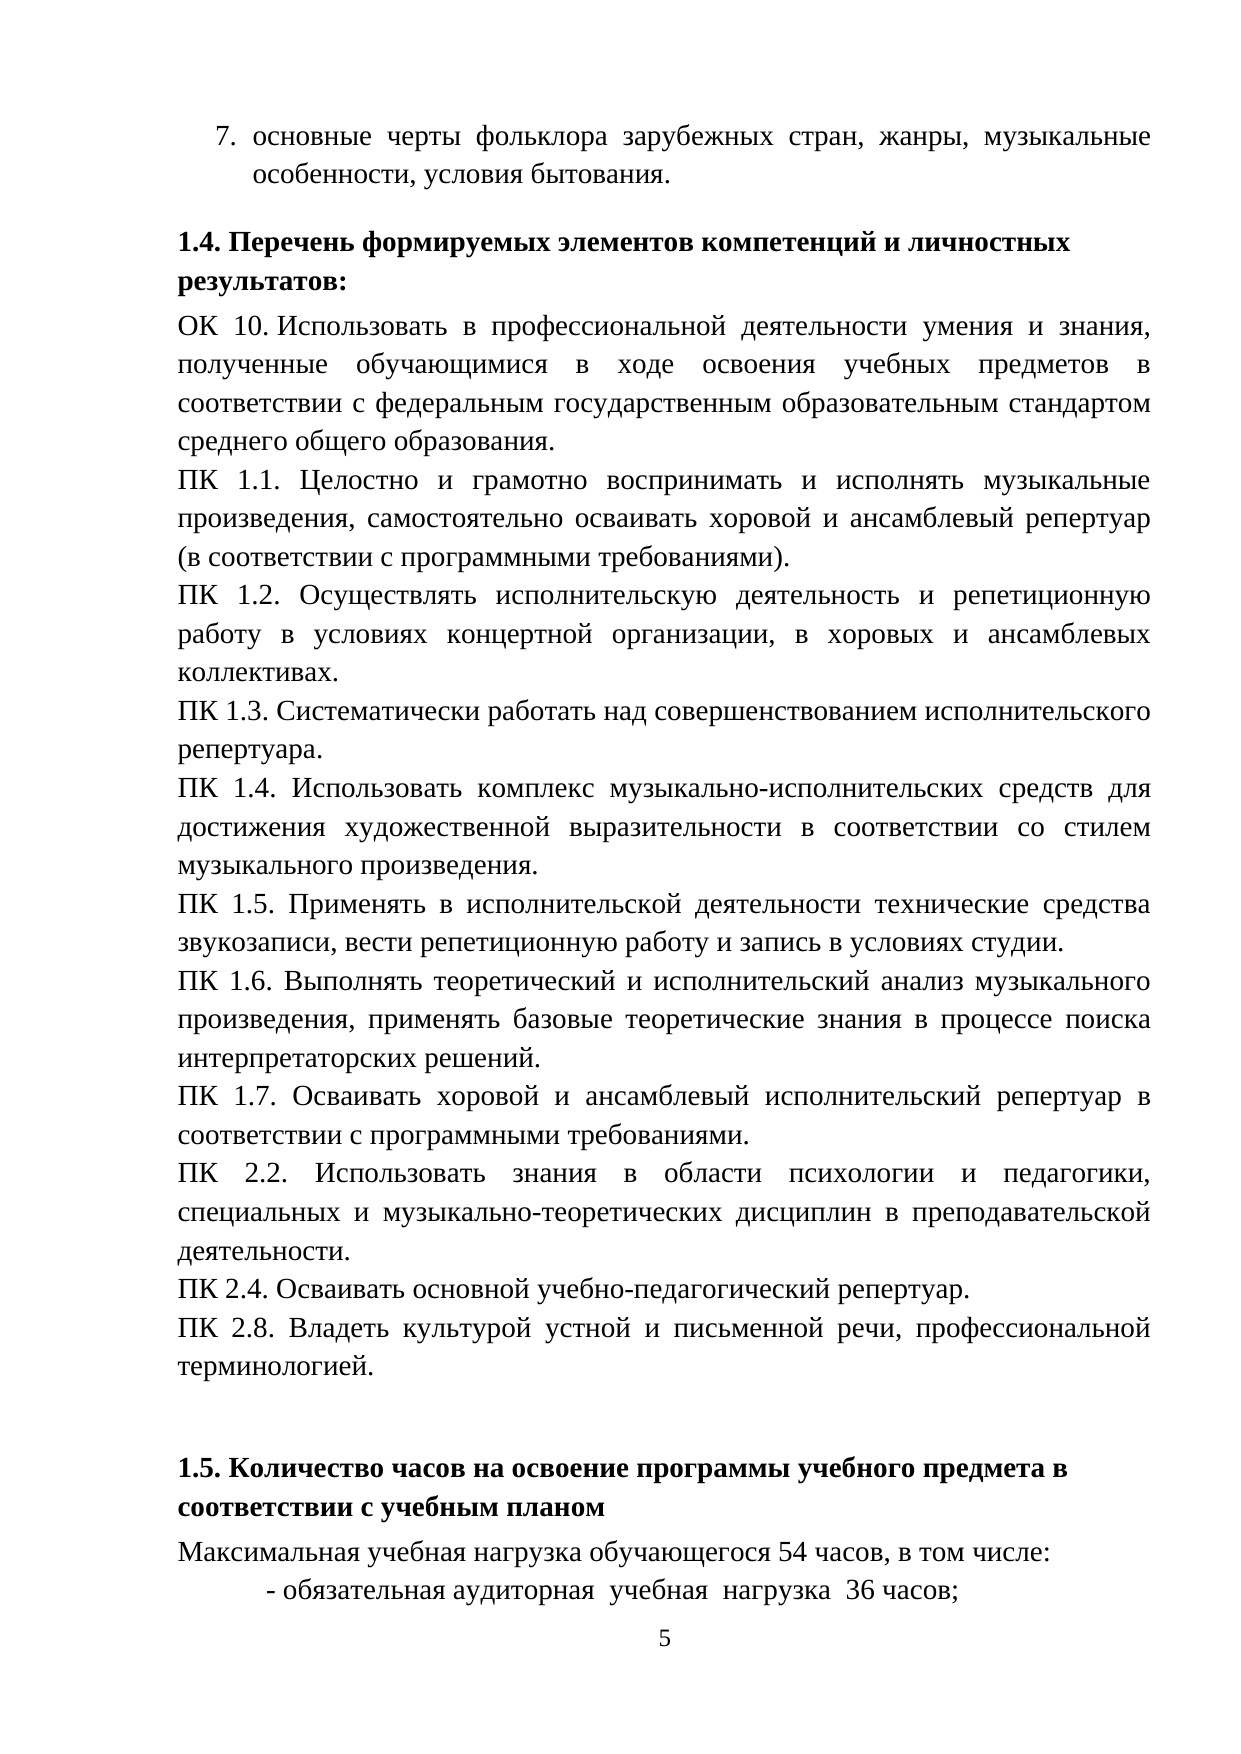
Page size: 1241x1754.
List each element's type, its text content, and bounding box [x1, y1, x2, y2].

text ПК 2.4. Осваивать основной учебно-педагогический репертуар. [177, 1271, 1152, 1305]
text ПК 1.3. Систематически работать над совершенствованием исполнительского репертуара. [177, 693, 1152, 765]
list основные черты фольклора зарубежных стран, жанры, музыкальные особенности, условия бытования. [215, 118, 1152, 190]
text ПК 1.6. Выполнять теоретический и исполнительский анализ музыкального произведения, применять базовые теоретические знания в процессе поиска интерпретаторских решений. [177, 963, 1152, 1073]
text ПК 1.4. Использовать комплекс музыкально-исполнительских средств для достижения художественной выразительности в соответствии со стилем музыкального произведения. [177, 770, 1152, 881]
text Максимальная учебная нагрузка обучающегося 54 часов, в том числе: [177, 1534, 1152, 1567]
text ПК 1.1. Целостно и грамотно воспринимать и исполнять музыкальные произведения, самостоятельно осваивать хоровой и ансамблевый репертуар (в соответствии с программными требованиями). [177, 462, 1152, 572]
text 1.5. Количество часов на освоение программы учебного предмета в соответствии с учебным планом [177, 1450, 1152, 1522]
text - обязательная аудиторная учебная нагрузка 36 часов; [177, 1572, 1152, 1606]
text ПК 2.2. Использовать знания в области психологии и педагогики, специальных и музыкально-теоретических дисциплин в преподавательской деятельности. [177, 1156, 1152, 1266]
text ПК 1.7. Осваивать хоровой и ансамблевый исполнительский репертуар в соответствии с программными требованиями. [177, 1078, 1152, 1151]
text ПК 1.2. Осуществлять исполнительскую деятельность и репетиционную работу в условиях концертной организации, в хоровых и ансамблевых коллективах. [177, 577, 1152, 688]
text ПК 2.8. Владеть культурой устной и письменной речи, профессиональной терминологией. [177, 1310, 1152, 1382]
text ПК 1.5. Применять в исполнительской деятельности технические средства звукозаписи, вести репетиционную работу и запись в условиях студии. [177, 886, 1152, 958]
text ОК 10. Использовать в профессиональной деятельности умения и знания, полученные обучающимися в ходе освоения учебных предметов в соответствии с федеральным государственным образовательным стандартом среднего общего образования. [177, 308, 1152, 457]
text 1.4. Перечень формируемых элементов компетенций и личностных результатов: [177, 224, 1152, 296]
